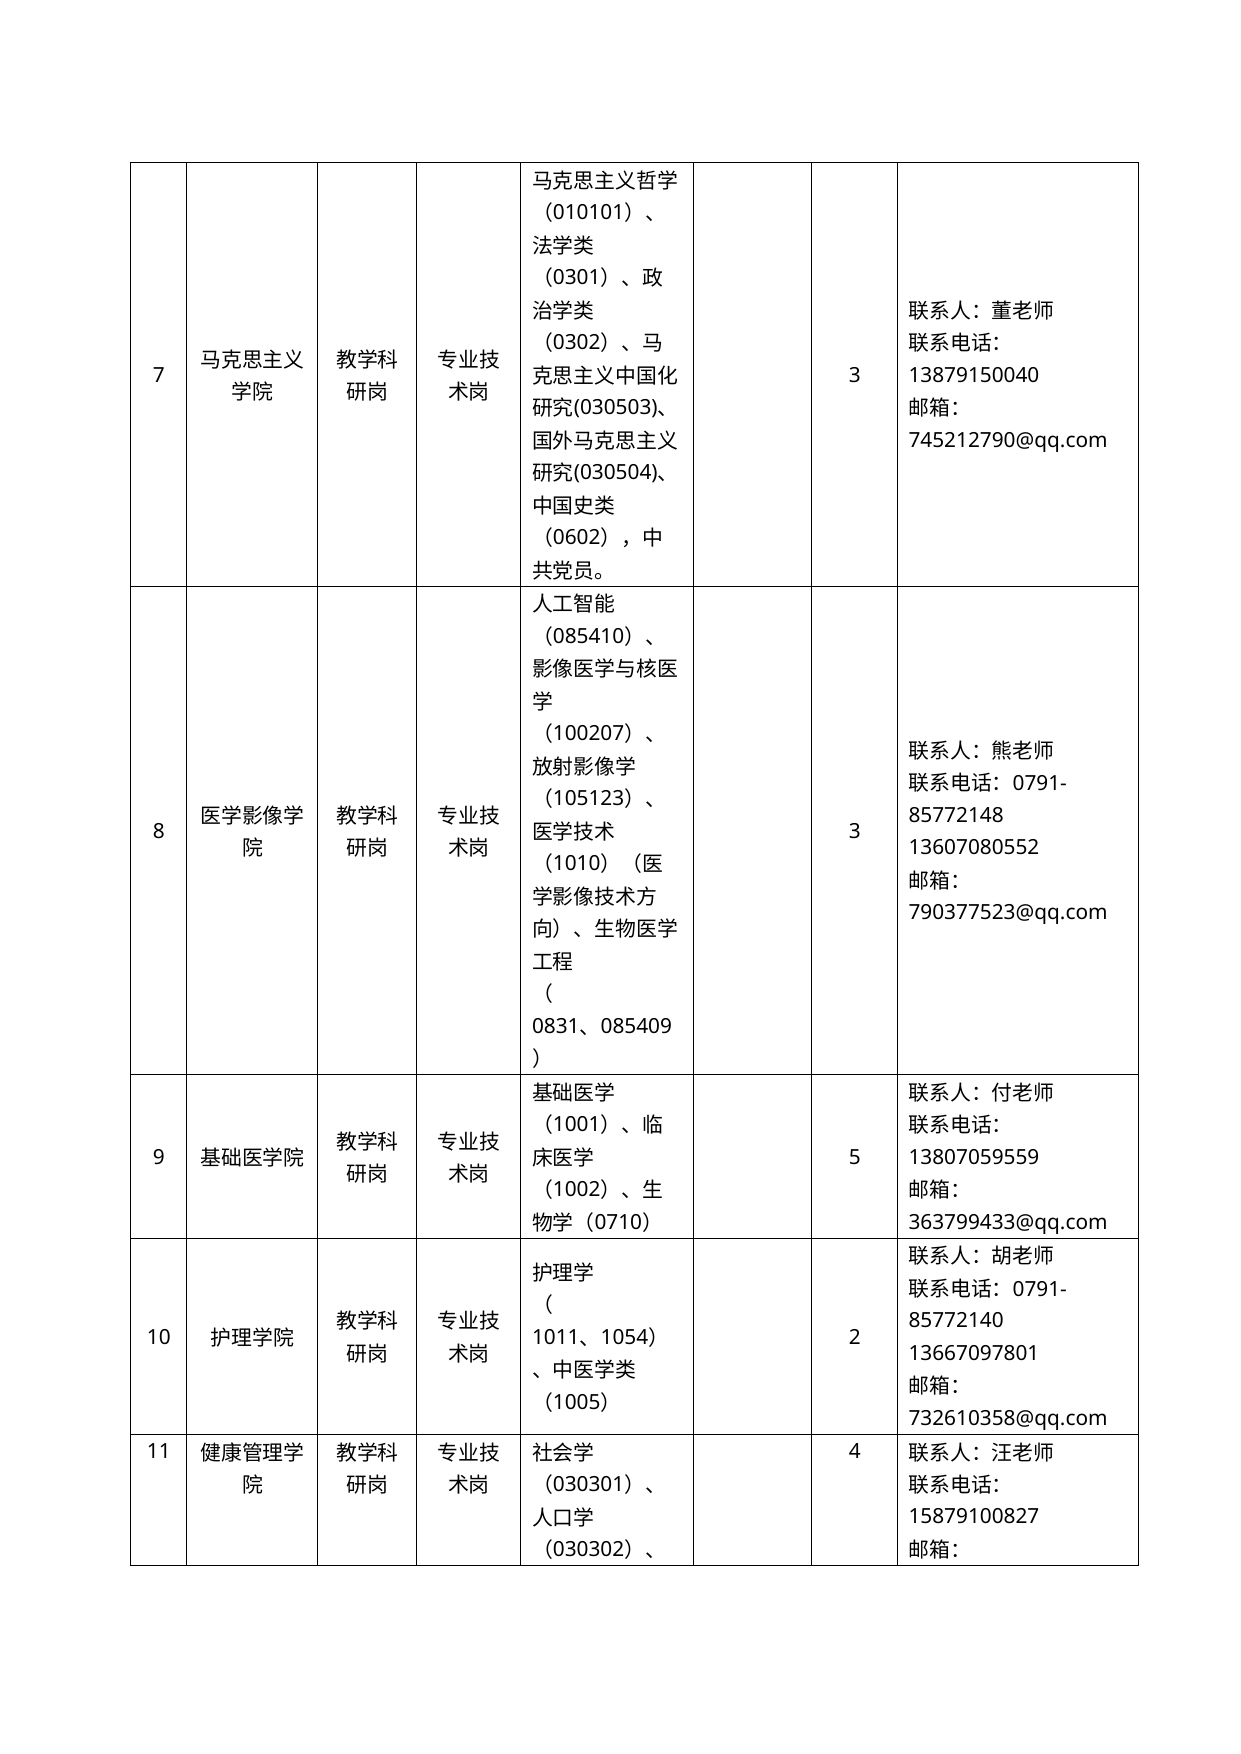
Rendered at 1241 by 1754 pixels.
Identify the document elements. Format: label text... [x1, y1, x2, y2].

table_cell [694, 1239, 811, 1434]
table_cell 护理学院 [187, 1239, 317, 1434]
table_cell 5 [812, 1075, 897, 1238]
table_cell 2 [812, 1239, 897, 1434]
table_cell 9 [131, 1075, 186, 1238]
table_cell 3 [812, 587, 897, 1074]
table_cell 专业技术岗 [417, 1435, 520, 1565]
table_cell 专业技术岗 [417, 1239, 520, 1434]
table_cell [898, 1435, 1138, 1565]
table_cell [694, 1435, 811, 1565]
table_cell [694, 163, 811, 586]
table_cell 联系人：胡老师 联系电话：0791-85772140 13667097801 邮箱：732610358@qq.com [898, 1239, 1138, 1434]
table_cell 专业技术岗 [417, 1075, 520, 1238]
table_cell 护理学（1011、1054）、中医学类（1005） [521, 1239, 693, 1434]
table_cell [521, 1435, 693, 1565]
table_cell 11 [131, 1435, 186, 1565]
table_cell [694, 587, 811, 1074]
table_cell 10 [131, 1239, 186, 1434]
table_cell 教学科研岗 [318, 1239, 416, 1434]
table_cell [694, 1075, 811, 1238]
table_cell 教学科研岗 [318, 1075, 416, 1238]
table_cell 基础医学（1001）、临床医学（1002）、生物学（0710） [521, 1075, 693, 1238]
table_cell 专业技术岗 [417, 163, 520, 586]
table_cell 联系人：董老师 联系电话：13879150040 邮箱：745212790@qq.com [898, 163, 1138, 586]
table_cell 基础医学院 [187, 1075, 317, 1238]
table_cell 专业技术岗 [417, 587, 520, 1074]
table_cell 医学影像学院 [187, 587, 317, 1074]
table_cell 马克思主义学院 [187, 163, 317, 586]
table_cell 教学科研岗 [318, 163, 416, 586]
table_cell 联系人：熊老师 联系电话：0791-85772148 13607080552 邮箱：790377523@qq.com [898, 587, 1138, 1074]
table_cell 3 [812, 163, 897, 586]
table_cell 马克思主义哲学（010101）、法学类（0301）、政治学类（0302）、马克思主义中国化研究(030503)、国外马克思主义研究(030504)、中国史类（0602），中共党员。 [521, 163, 693, 586]
table_cell 健康管理学院 [187, 1435, 317, 1565]
table_cell 教学科研岗 [318, 587, 416, 1074]
table_cell 教学科研岗 [318, 1435, 416, 1565]
table_cell 联系人：付老师 联系电话：13807059559 邮箱：363799433@qq.com [898, 1075, 1138, 1238]
table_cell 7 [131, 163, 186, 586]
table_cell 人工智能（085410）、 影像医学与核医学（100207）、放射影像学（105123）、医学技术（1010）（医学影像技术方向）、生物医学工程（0831、085409） [521, 587, 693, 1074]
table_cell 8 [131, 587, 186, 1074]
table_cell 4 [812, 1435, 897, 1565]
